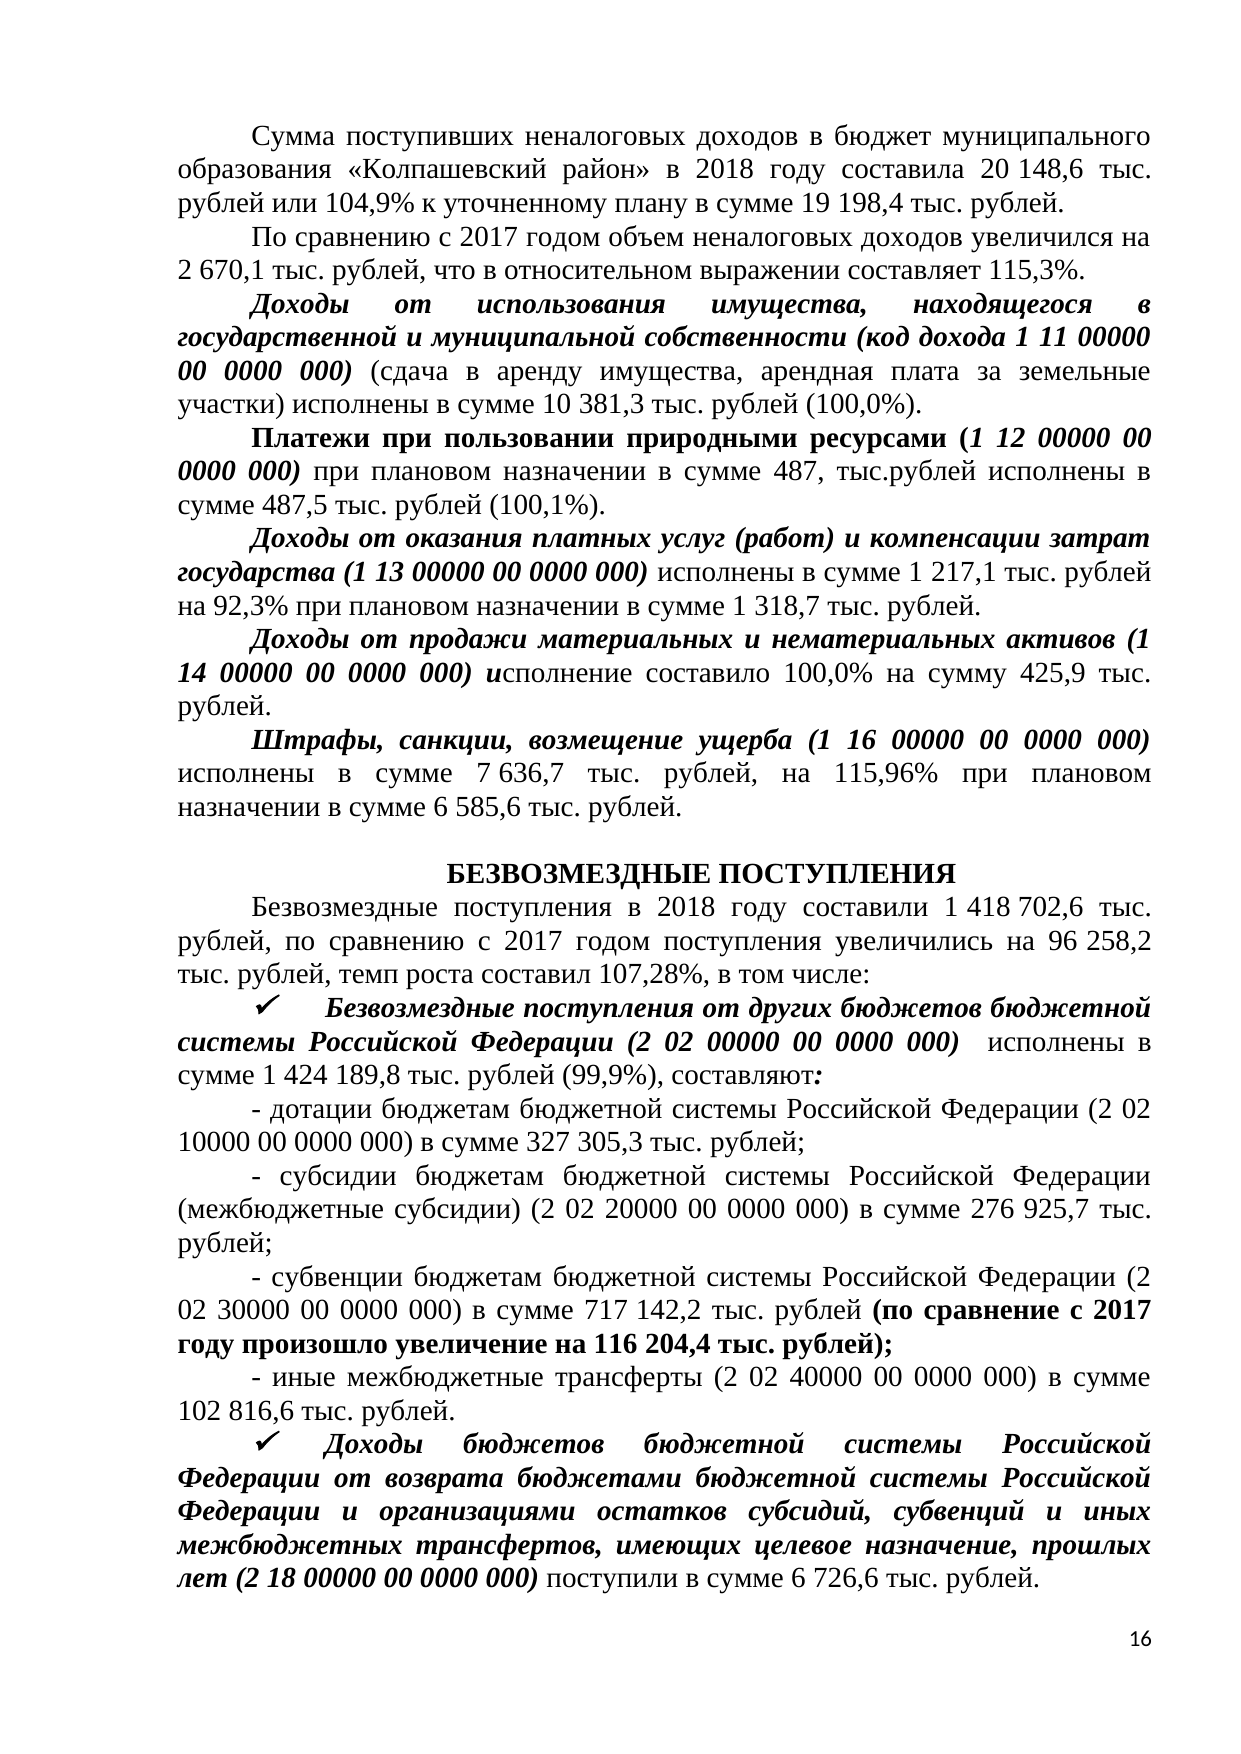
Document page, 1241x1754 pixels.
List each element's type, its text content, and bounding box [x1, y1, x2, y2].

text - дотации бюджетам бюджетной системы Российской Федерации (2 02 10000 00 0000 000) в сумме 327 305,3 тыс. рублей; [177, 1091, 1152, 1158]
text Доходы от использования имущества, находящегося в государственной и муниципальной собственности (код дохода 1 11 00000 00 0000 000) (сдача в аренду имущества, арендная плата за земельные участки) исполнены в сумме 10 381,3 тыс. рублей (100,0%). [177, 286, 1152, 420]
text Сумма поступивших неналоговых доходов в бюджет муниципального образования «Колпашевский район» в 2018 году составила 20 148,6 тыс. рублей или 104,9% к уточненному плану в сумме 19 198,4 тыс. рублей. [177, 118, 1152, 219]
list Доходы бюджетов бюджетной системы Российской Федерации от возврата бюджетами бюджетной системы Российской Федерации и организациями остатков субсидий, субвенций и иных межбюджетных трансфертов, имеющих целевое назначение, прошлых лет (2 18 00000 00 0000 000) поступили в сумме 6 726,6 тыс. рублей. [177, 1426, 1152, 1594]
text Доходы от оказания платных услуг (работ) и компенсации затрат государства (1 13 00000 00 0000 000) исполнены в сумме 1 217,1 тыс. рублей на 92,3% при плановом назначении в сумме 1 318,7 тыс. рублей. [177, 521, 1152, 621]
text Безвозмездные поступления в 2018 году составили 1 418 702,6 тыс. рублей, по сравнению с 2017 годом поступления увеличились на 96 258,2 тыс. рублей, темп роста составил 107,28%, в том числе: [177, 889, 1152, 990]
text Штрафы, санкции, возмещение ущерба (1 16 00000 00 0000 000) исполнены в сумме 7 636,7 тыс. рублей, на 115,96% при плановом назначении в сумме 6 585,6 тыс. рублей. [177, 722, 1152, 822]
text - субсидии бюджетам бюджетной системы Российской Федерации (межбюджетные субсидии) (2 02 20000 00 0000 000) в сумме 276 925,7 тыс. рублей; [177, 1158, 1152, 1259]
text Доходы от продажи материальных и нематериальных активов (1 14 00000 00 0000 000) исполнение составило 100,0% на сумму 425,9 тыс. рублей. [177, 621, 1152, 722]
text По сравнению с 2017 годом объем неналоговых доходов увеличился на 2 670,1 тыс. рублей, что в относительном выражении составляет 115,3%. [177, 219, 1152, 286]
text БЕЗВОЗМЕЗДНЫЕ ПОСТУПЛЕНИЯ [177, 856, 1152, 889]
text - субвенции бюджетам бюджетной системы Российской Федерации (2 02 30000 00 0000 000) в сумме 717 142,2 тыс. рублей (по сравнение с 2017 году произошло увеличение на 116 204,4 тыс. рублей); [177, 1259, 1152, 1359]
text - иные межбюджетные трансферты (2 02 40000 00 0000 000) в сумме 102 816,6 тыс. рублей. [177, 1359, 1152, 1426]
text Платежи при пользовании природными ресурсами (1 12 00000 00 0000 000) при плановом назначении в сумме 487, тыс.рублей исполнены в сумме 487,5 тыс. рублей (100,1%). [177, 420, 1152, 521]
list Безвозмездные поступления от других бюджетов бюджетной системы Российской Федерации (2 02 00000 00 0000 000) исполнены в сумме 1 424 189,8 тыс. рублей (99,9%), составляют: [177, 990, 1152, 1091]
